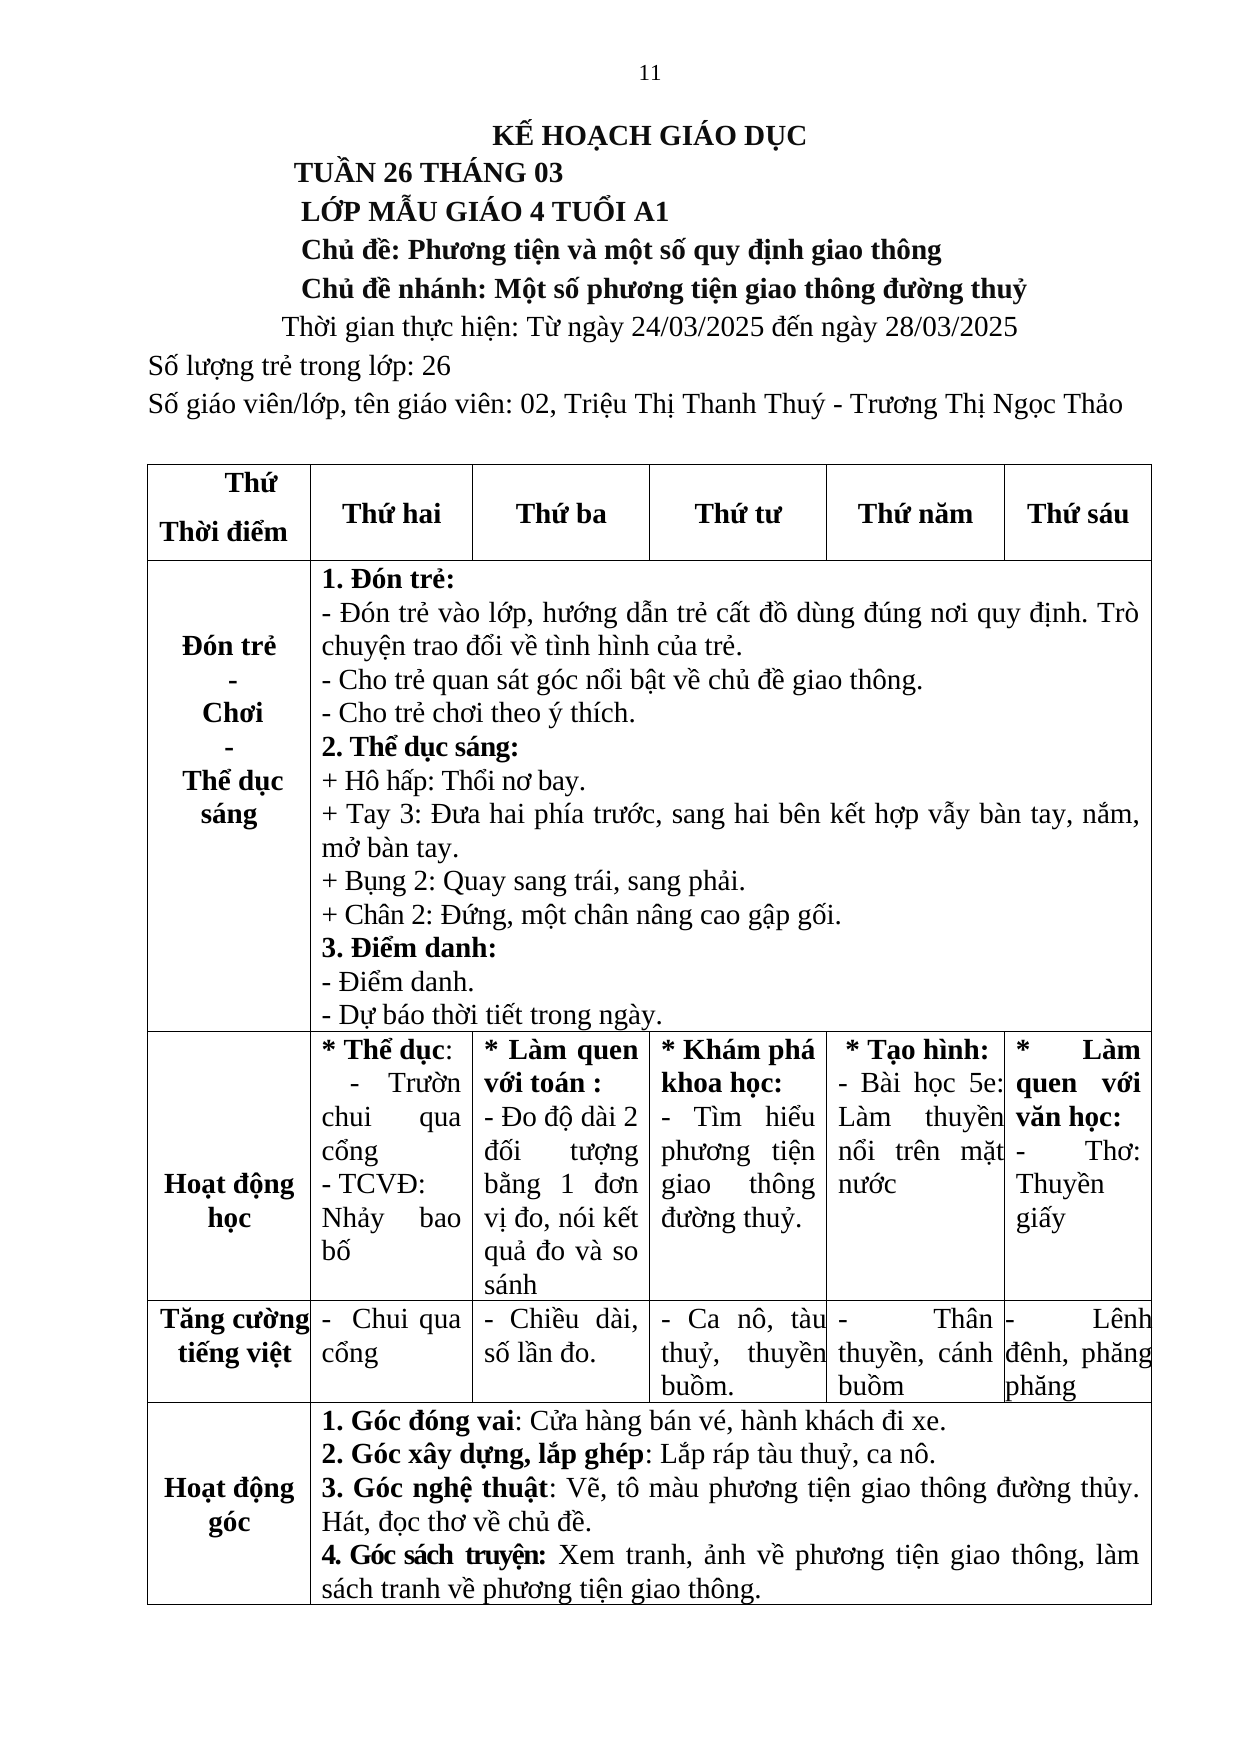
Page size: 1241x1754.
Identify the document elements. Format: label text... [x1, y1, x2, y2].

table_cell Hoạt động góc [148, 1403, 310, 1604]
text Thời gian thực hiện: Từ ngày 24/03/2025 đến ngày 28/03/2025 [148, 309, 1152, 343]
table_cell * Làm quen với văn học: - Thơ: Thuyền giấy [1005, 1032, 1151, 1300]
table_header Thứ hai [311, 465, 472, 560]
table_cell - Lênh đênh, phăng phăng [1005, 1301, 1151, 1402]
table_header Thứ tư [650, 465, 826, 560]
table_header Thứ Thời điểm [148, 465, 310, 560]
text Chủ đề: Phương tiện và một số quy định giao thông [148, 232, 1152, 266]
table_cell * Tạo hình: - Bài học 5e: Làm thuyền nổi trên mặt nước [827, 1032, 1004, 1300]
table_cell - Ca nô, tàu thuỷ, thuyền buồm. [650, 1301, 826, 1402]
table_cell - Chiều dài, số lần đo. [473, 1301, 649, 1402]
table_cell 1. Đón trẻ: - Đón trẻ vào lớp, hướng dẫn trẻ cất đồ dùng đúng nơi quy định. Trò chuyện trao đổi về tình hình của trẻ. - Cho trẻ quan sát góc nổi bật về chủ đề giao thông. - Cho trẻ chơi theo ý thích. 2. Thể dục sáng: + Hô hấp: Thổi nơ bay. + Tay 3: Đưa hai phía trước, sang hai bên kết hợp vẫy bàn tay, nắm, mở bàn tay. + Bụng 2: Quay sang trái, sang phải. + Chân 2: Đứng, một chân nâng cao gập gối. 3. Điểm danh: - Điểm danh. - Dự báo thời tiết trong ngày. [311, 561, 1151, 1031]
text TUẦN 26 THÁNG 03 [148, 155, 1152, 189]
text LỚP MẪU GIÁO 4 TUỔI A1 [148, 194, 1152, 227]
table_cell - Chui qua cổng [311, 1301, 472, 1402]
text Số lượng trẻ trong lớp: 26 [148, 348, 1152, 382]
table_header Thứ ba [473, 465, 649, 560]
text Số giáo viên/lớp, tên giáo viên: 02, Triệu Thị Thanh Thuý - Trương Thị Ngọc Thảo [148, 387, 1152, 420]
table_header Thứ sáu [1005, 465, 1151, 560]
table_cell * Làm quen với toán : - Đo độ dài 2 đối tượng bằng 1 đơn vị đo, nói kết quả đo và so sánh [473, 1032, 649, 1300]
table_cell - Thân thuyền, cánh buồm [827, 1301, 1004, 1402]
text KẾ HOẠCH GIÁO DỤC [148, 118, 1152, 152]
table_cell Tăng cường tiếng việt [148, 1301, 310, 1402]
table_cell * Thể dục: - Trườn chui qua cổng - TCVĐ: Nhảy bao bố [311, 1032, 472, 1300]
table_header Thứ năm [827, 465, 1004, 560]
table_cell Hoạt động học [148, 1032, 310, 1300]
text Chủ đề nhánh: Một số phương tiện giao thông đường thuỷ [148, 271, 1152, 304]
table_cell * Khám phá khoa học: - Tìm hiểu phương tiện giao thông đường thuỷ. [650, 1032, 826, 1300]
table_cell Đón trẻ - Chơi - Thể dục sáng [148, 561, 310, 1031]
